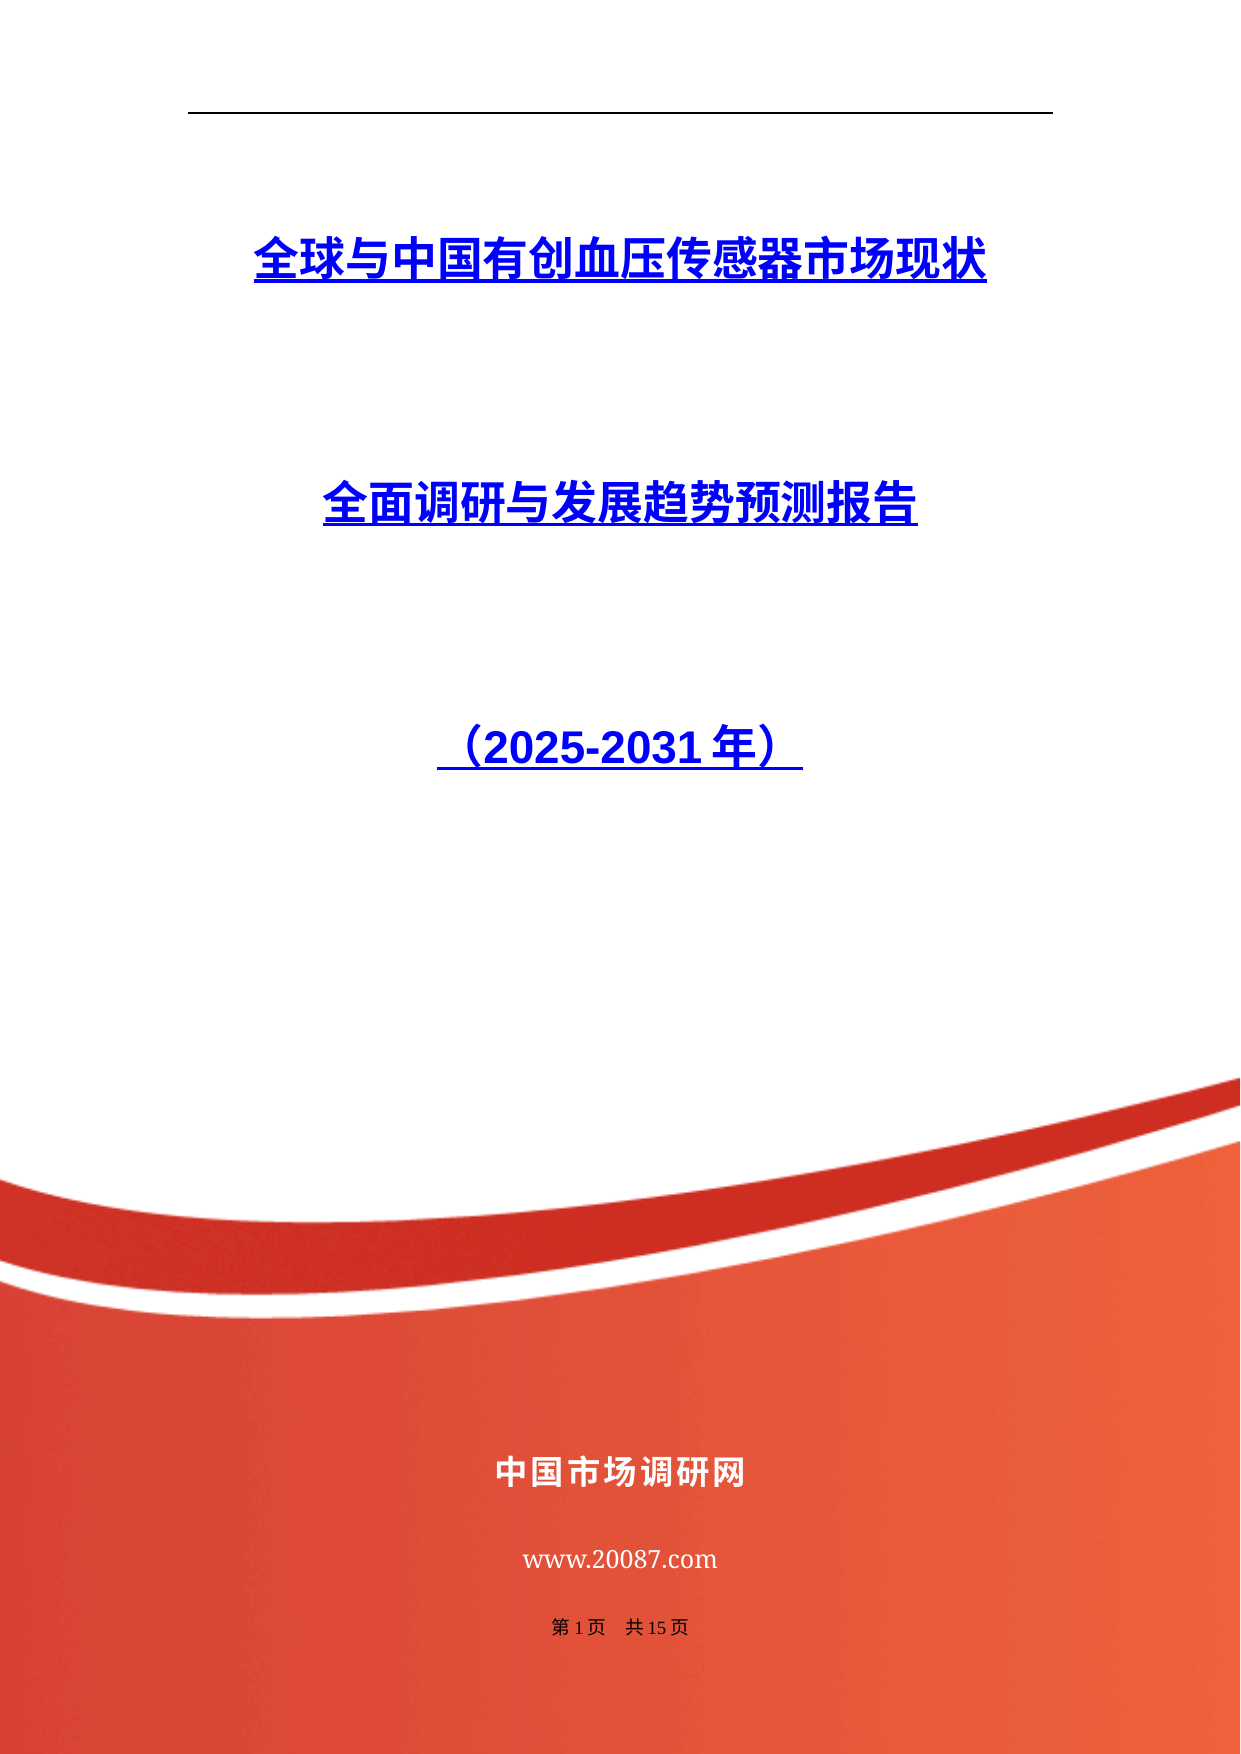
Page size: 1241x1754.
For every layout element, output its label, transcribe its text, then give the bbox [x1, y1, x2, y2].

picture [0, 1006, 1241, 1754]
subtitle 中国市场调研网 [187, 1437, 1053, 1502]
table_header 全球与中国有创血压传感器市场现状全面调研与发展趋势预测报告（2025-2031年） [188, 207, 1053, 871]
text www.20087.com [187, 1526, 1053, 1591]
